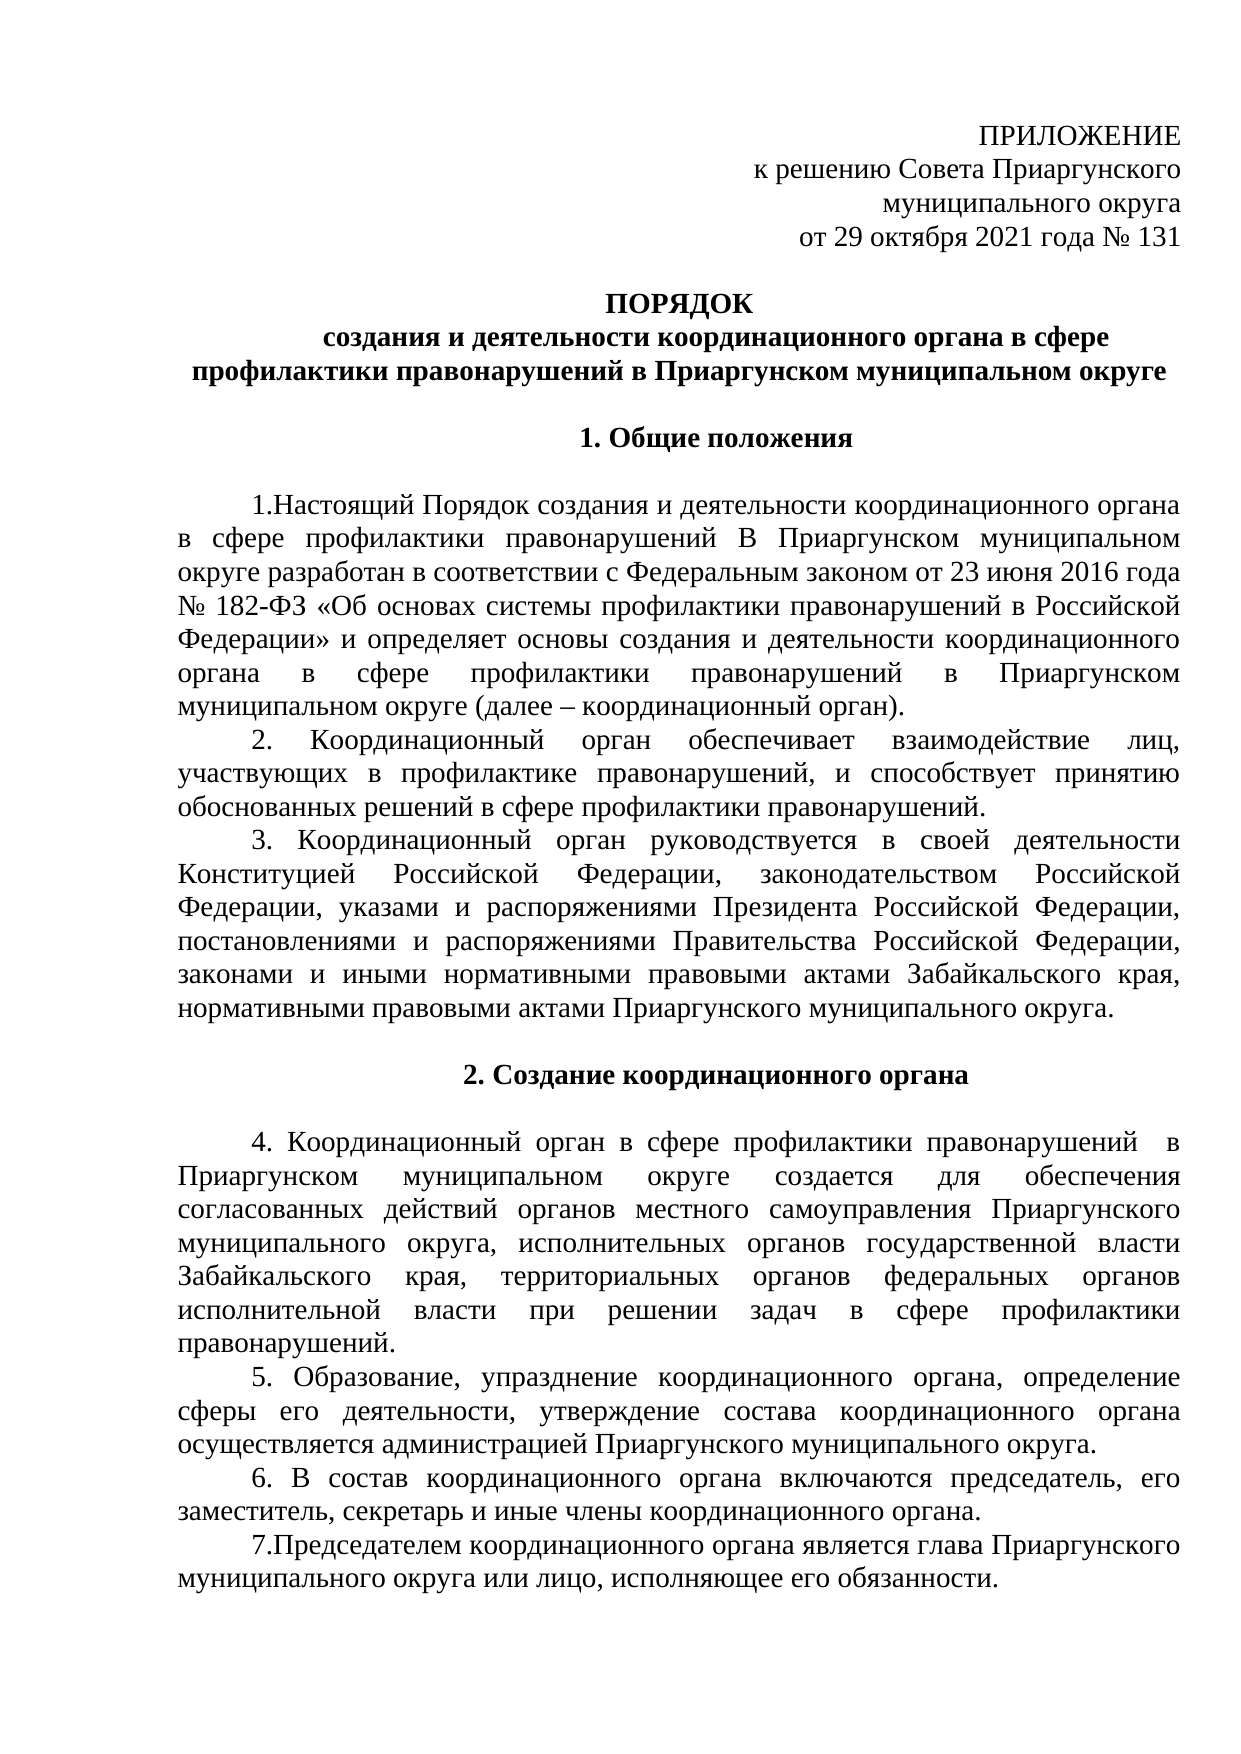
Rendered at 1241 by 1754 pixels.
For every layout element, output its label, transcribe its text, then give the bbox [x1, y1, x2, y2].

text к решению Совета Приаргунского муниципального округа [709, 152, 1181, 219]
text 5. Образование, упразднение координационного органа, определение сферы его деятельности, утверждение состава координационного органа осуществляется администрацией Приаргунского муниципального округа. [177, 1359, 1181, 1460]
text создания и деятельности координационного органа в сфере профилактики правонарушений в Приаргунском муниципальном округе [177, 319, 1181, 386]
text 1.Настоящий Порядок создания и деятельности координационного органа в сфере профилактики правонарушений В Приаргунском муниципальном округе разработан в соответствии с Федеральным законом от 23 июня 2016 года № 182-ФЗ «Об основах системы профилактики правонарушений в Российской Федерации» и определяет основы создания и деятельности координационного органа в сфере профилактики правонарушений в Приаргунском муниципальном округе (далее – координационный орган). [177, 487, 1181, 722]
text ПРИЛОЖЕНИЕ [709, 118, 1181, 152]
text 3. Координационный орган руководствуется в своей деятельности Конституцией Российской Федерации, законодательством Российской Федерации, указами и распоряжениями Президента Российской Федерации, постановлениями и распоряжениями Правительства Российской Федерации, законами и иными нормативными правовыми актами Забайкальского края, нормативными правовыми актами Приаргунского муниципального округа. [177, 822, 1181, 1024]
text 2. Координационный орган обеспечивает взаимодействие лиц, участвующих в профилактике правонарушений, и способствует принятию обоснованных решений в сфере профилактики правонарушений. [177, 722, 1181, 822]
text ПОРЯДОК [177, 286, 1181, 319]
text 4. Координационный орган в сфере профилактики правонарушений в Приаргунском муниципальном округе создается для обеспечения согласованных действий органов местного самоуправления Приаргунского муниципального округа, исполнительных органов государственной власти Забайкальского края, территориальных органов федеральных органов исполнительной власти при решении задач в сфере профилактики правонарушений. [177, 1124, 1181, 1359]
text от 29 октября 2021 года № 131 [709, 219, 1181, 252]
text 2. Создание координационного органа [177, 1057, 1181, 1091]
text 6. В состав координационного органа включаются председатель, его заместитель, секретарь и иные члены координационного органа. [177, 1460, 1181, 1527]
text 7.Председателем координационного органа является глава Приаргунского муниципального округа или лицо, исполняющее его обязанности. [177, 1527, 1181, 1594]
text 1. Общие положения [177, 420, 1181, 453]
